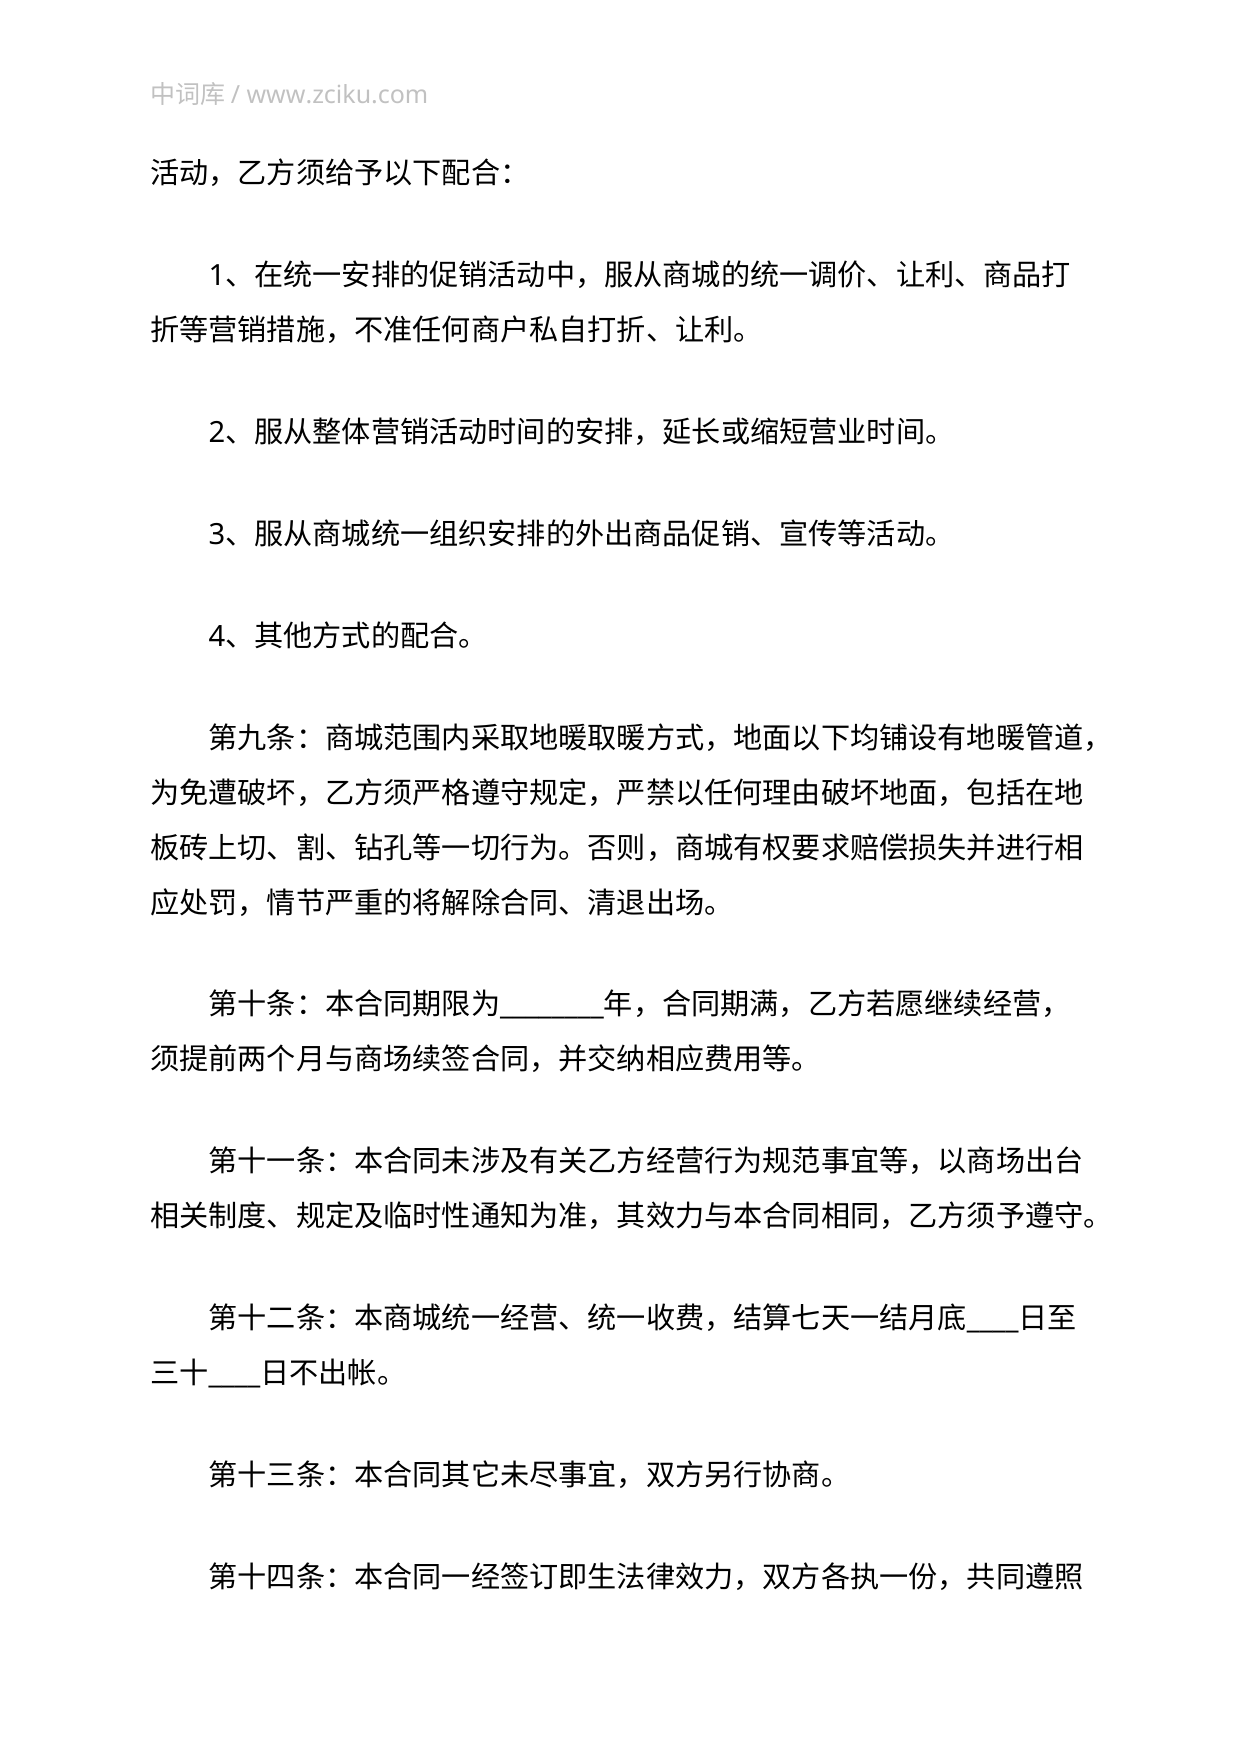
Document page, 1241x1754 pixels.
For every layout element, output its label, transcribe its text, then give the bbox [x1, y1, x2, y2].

text 2、服从整体营销活动时间的安排，延长或缩短营业时间。 [150, 408, 1090, 451]
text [150, 1553, 1090, 1595]
text 3、服从商城统一组织安排的外出商品促销、宣传等活动。 [150, 511, 1090, 553]
text 4、其他方式的配合。 [150, 612, 1090, 655]
text 第十一条：本合同未涉及有关乙方经营行为规范事宜等，以商场出台相关制度、规定及临时性通知为准，其效力与本合同相同，乙方须予遵守。 [150, 1138, 1090, 1235]
text 第九条：商城范围内采取地暖取暖方式，地面以下均铺设有地暖管道，为免遭破坏，乙方须严格遵守规定，严禁以任何理由破坏地面，包括在地板砖上切、割、钻孔等一切行为。否则，商城有权要求赔偿损失并进行相应处罚，情节严重的将解除合同、清退出场。 [150, 714, 1090, 921]
text 第十二条：本商城统一经营、统一收费，结算七天一结月底____日至三十____日不出帐。 [150, 1294, 1090, 1392]
text 第十三条：本合同其它未尽事宜，双方另行协商。 [150, 1451, 1090, 1494]
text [150, 150, 1090, 192]
text 第十条：本合同期限为________年，合同期满，乙方若愿继续经营，须提前两个月与商场续签合同，并交纳相应费用等。 [150, 981, 1090, 1078]
text 1、在统一安排的促销活动中，服从商城的统一调价、让利、商品打折等营销措施，不准任何商户私自打折、让利。 [150, 252, 1090, 349]
